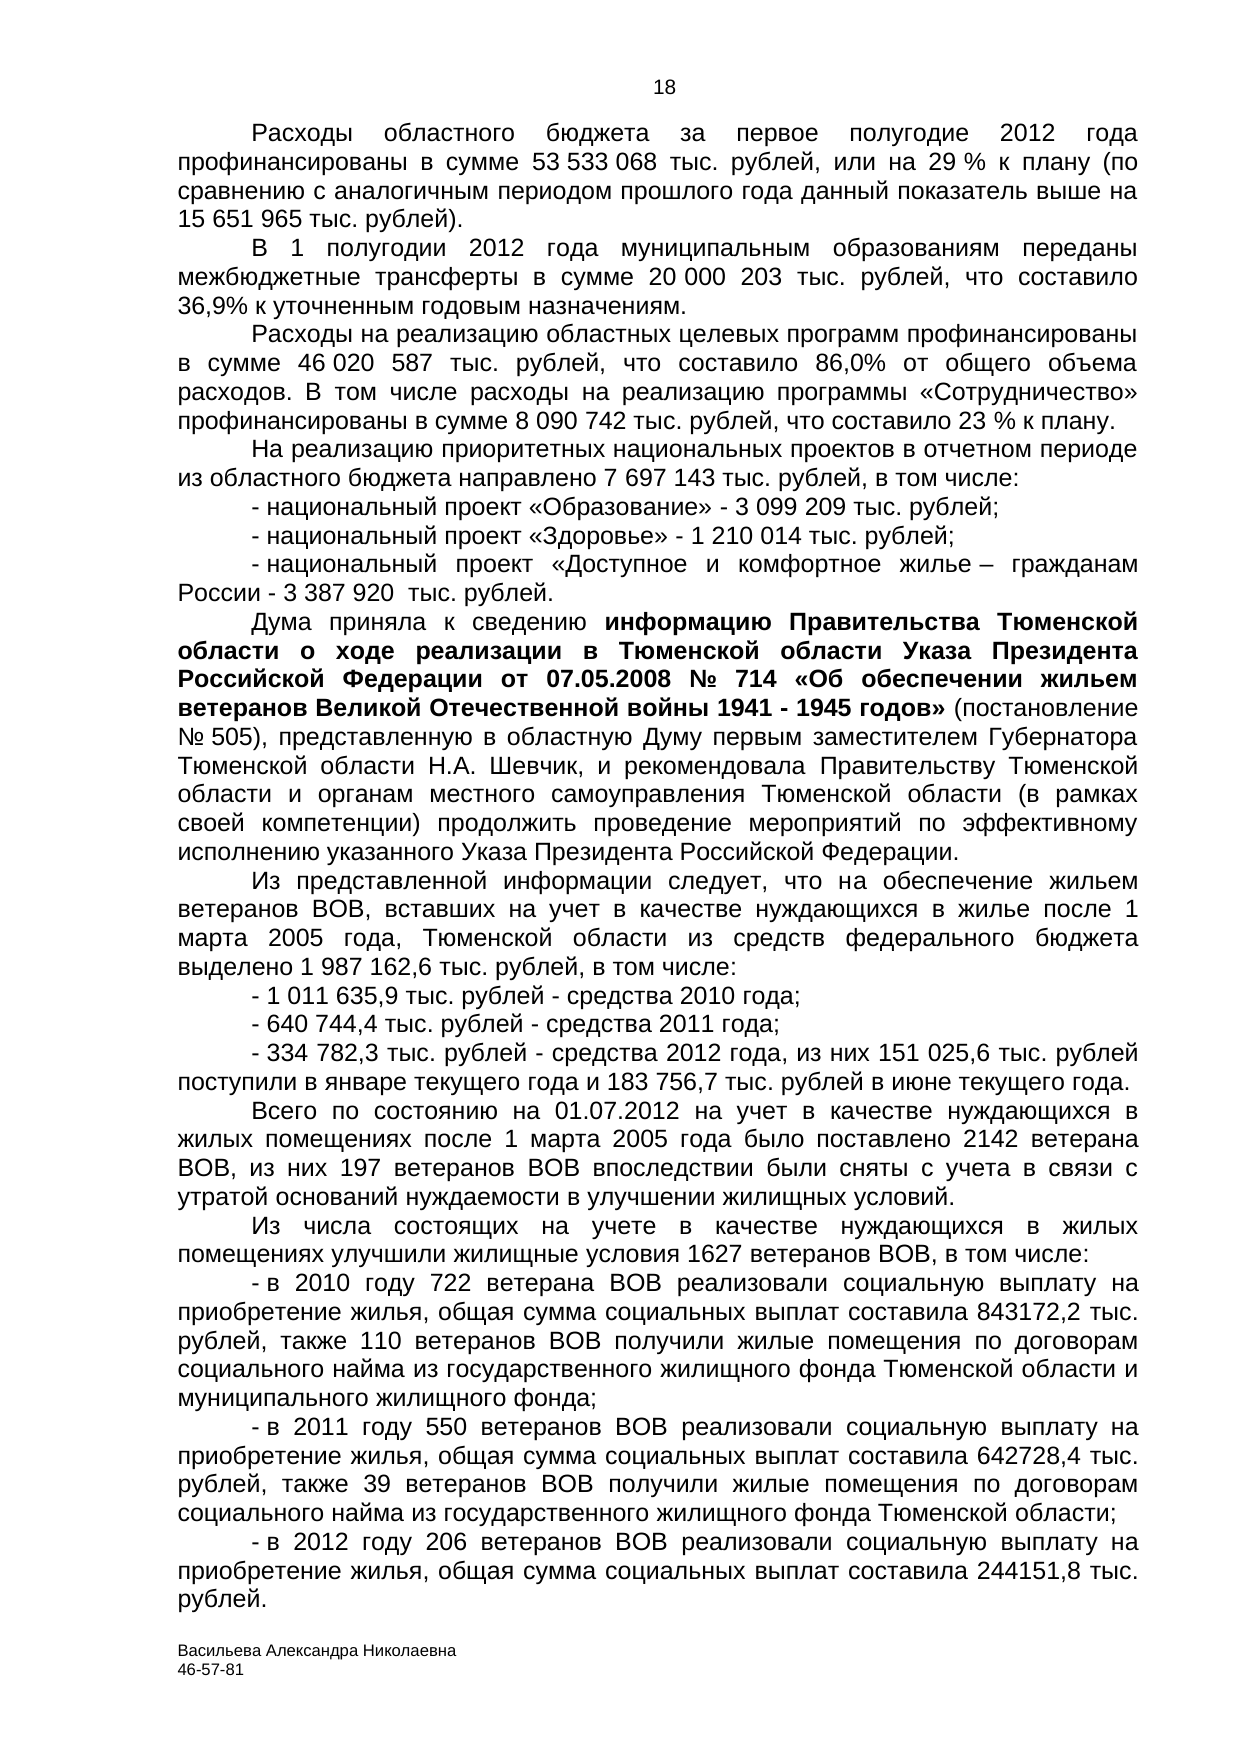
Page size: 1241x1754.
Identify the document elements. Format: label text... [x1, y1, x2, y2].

text - национальный проект «Образование» - 3 099 209 тыс. рублей; [177, 492, 1138, 521]
text В 1 полугодии 2012 года муниципальным образованиям переданы межбюджетные трансферты в сумме 20 000 203 тыс. рублей, что составило 36,9% к уточненным годовым назначениям. [177, 233, 1138, 319]
text - 334 782,3 тыс. рублей - средства 2012 года, из них 151 025,6 тыс. рублей поступили в январе текущего года и 183 756,7 тыс. рублей в июне текущего года. [177, 1038, 1138, 1096]
text - национальный проект «Доступное и комфортное жилье – гражданам России - 3 387 920 тыс. рублей. [177, 549, 1138, 607]
text - в 2011 году 550 ветеранов ВОВ реализовали социальную выплату на приобретение жилья, общая сумма социальных выплат составила 642728,4 тыс. рублей, также 39 ветеранов ВОВ получили жилые помещения по договорам социального найма из государственного жилищного фонда Тюменской области; [177, 1412, 1138, 1527]
text - в 2012 году 206 ветеранов ВОВ реализовали социальную выплату на приобретение жилья, общая сумма социальных выплат составила 244151,8 тыс. рублей. [177, 1527, 1138, 1613]
text - национальный проект «Здоровье» - 1 210 014 тыс. рублей; [177, 521, 1138, 549]
text Из числа состоящих на учете в качестве нуждающихся в жилых помещениях улучшили жилищные условия 1627 ветеранов ВОВ, в том числе: [177, 1211, 1138, 1268]
text Расходы на реализацию областных целевых программ профинансированы в сумме 46 020 587 тыс. рублей, что составило 86,0% от общего объема расходов. В том числе расходы на реализацию программы «Сотрудничество» профинансированы в сумме 8 090 742 тыс. рублей, что составило 23 % к плану. [177, 319, 1138, 434]
text На реализацию приоритетных национальных проектов в отчетном периоде из областного бюджета направлено 7 697 143 тыс. рублей, в том числе: [177, 434, 1138, 492]
text - 1 011 635,9 тыс. рублей - средства 2010 года; [177, 981, 1138, 1009]
text Дума приняла к сведению информацию Правительства Тюменской области о ходе реализации в Тюменской области Указа Президента Российской Федерации от 07.05.2008 № 714 «Об обеспечении жильем ветеранов Великой Отечественной войны 1941 - 1945 годов» (постановление № 505), представленную в областную Думу первым заместителем Губернатора Тюменской области Н.А. Шевчик, и рекомендовала Правительству Тюменской области и органам местного самоуправления Тюменской области (в рамках своей компетенции) продолжить проведение мероприятий по эффективному исполнению указанного Указа Президента Российской Федерации. [177, 607, 1138, 866]
text Расходы областного бюджета за первое полугодие 2012 года профинансированы в сумме 53 533 068 тыс. рублей, или на 29 % к плану (по сравнению с аналогичным периодом прошлого года данный показатель выше на 15 651 965 тыс. рублей). [177, 118, 1138, 233]
text - в 2010 году 722 ветерана ВОВ реализовали социальную выплату на приобретение жилья, общая сумма социальных выплат составила 843172,2 тыс. рублей, также 110 ветеранов ВОВ получили жилые помещения по договорам социального найма из государственного жилищного фонда Тюменской области и муниципального жилищного фонда; [177, 1268, 1138, 1412]
text - 640 744,4 тыс. рублей - средства 2011 года; [177, 1009, 1138, 1038]
text Всего по состоянию на 01.07.2012 на учет в качестве нуждающихся в жилых помещениях после 1 марта 2005 года было поставлено 2142 ветерана ВОВ, из них 197 ветеранов ВОВ впоследствии были сняты с учета в связи с утратой оснований нуждаемости в улучшении жилищных условий. [177, 1096, 1138, 1211]
text Из представленной информации следует, что на обеспечение жильем ветеранов ВОВ, вставших на учет в качестве нуждающихся в жилье после 1 марта 2005 года, Тюменской области из средств федерального бюджета выделено 1 987 162,6 тыс. рублей, в том числе: [177, 866, 1138, 981]
